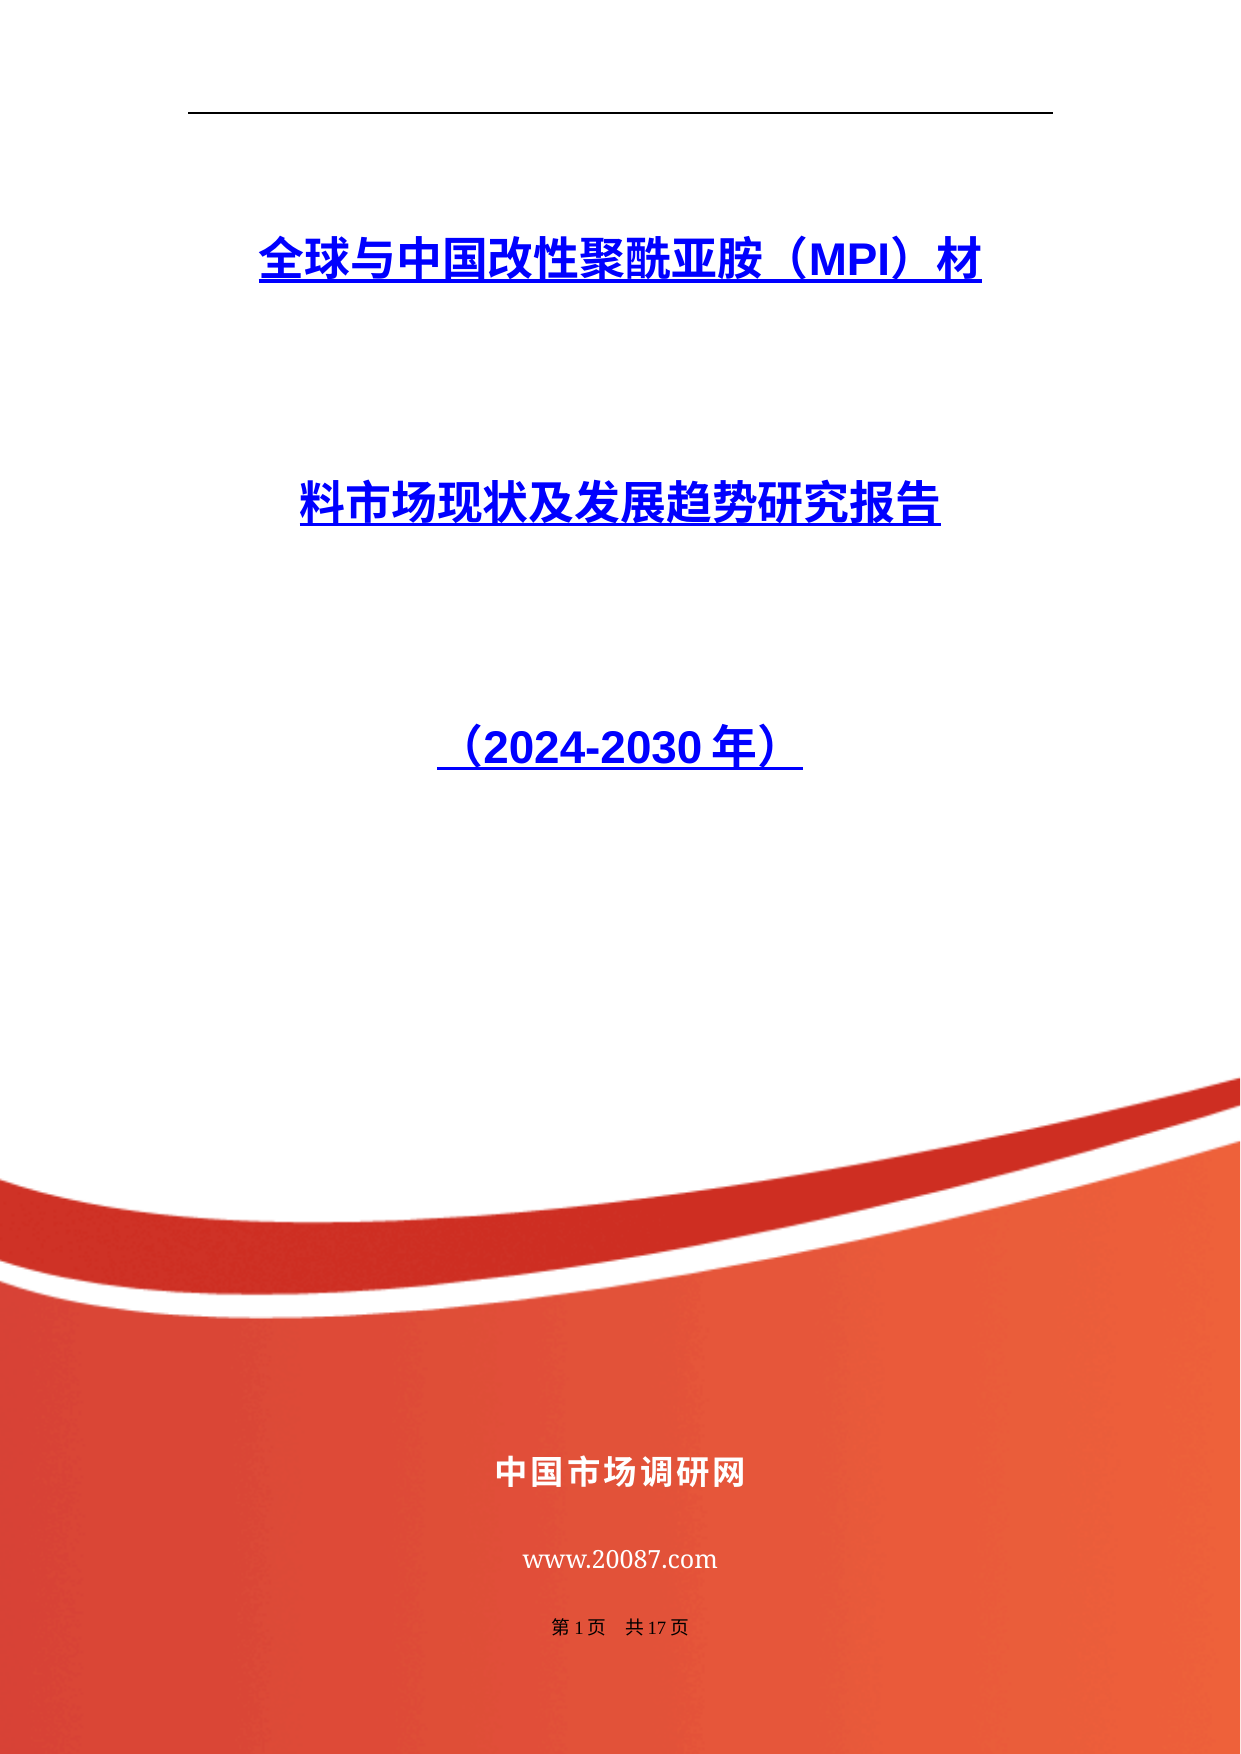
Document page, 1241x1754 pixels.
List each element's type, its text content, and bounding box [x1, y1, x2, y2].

picture [0, 1006, 1241, 1754]
text www.20087.com [187, 1526, 1053, 1591]
subtitle 中国市场调研网 [187, 1437, 1053, 1502]
table_header 全球与中国改性聚酰亚胺（MPI）材料市场现状及发展趋势研究报告（2024-2030年） [188, 207, 1053, 871]
